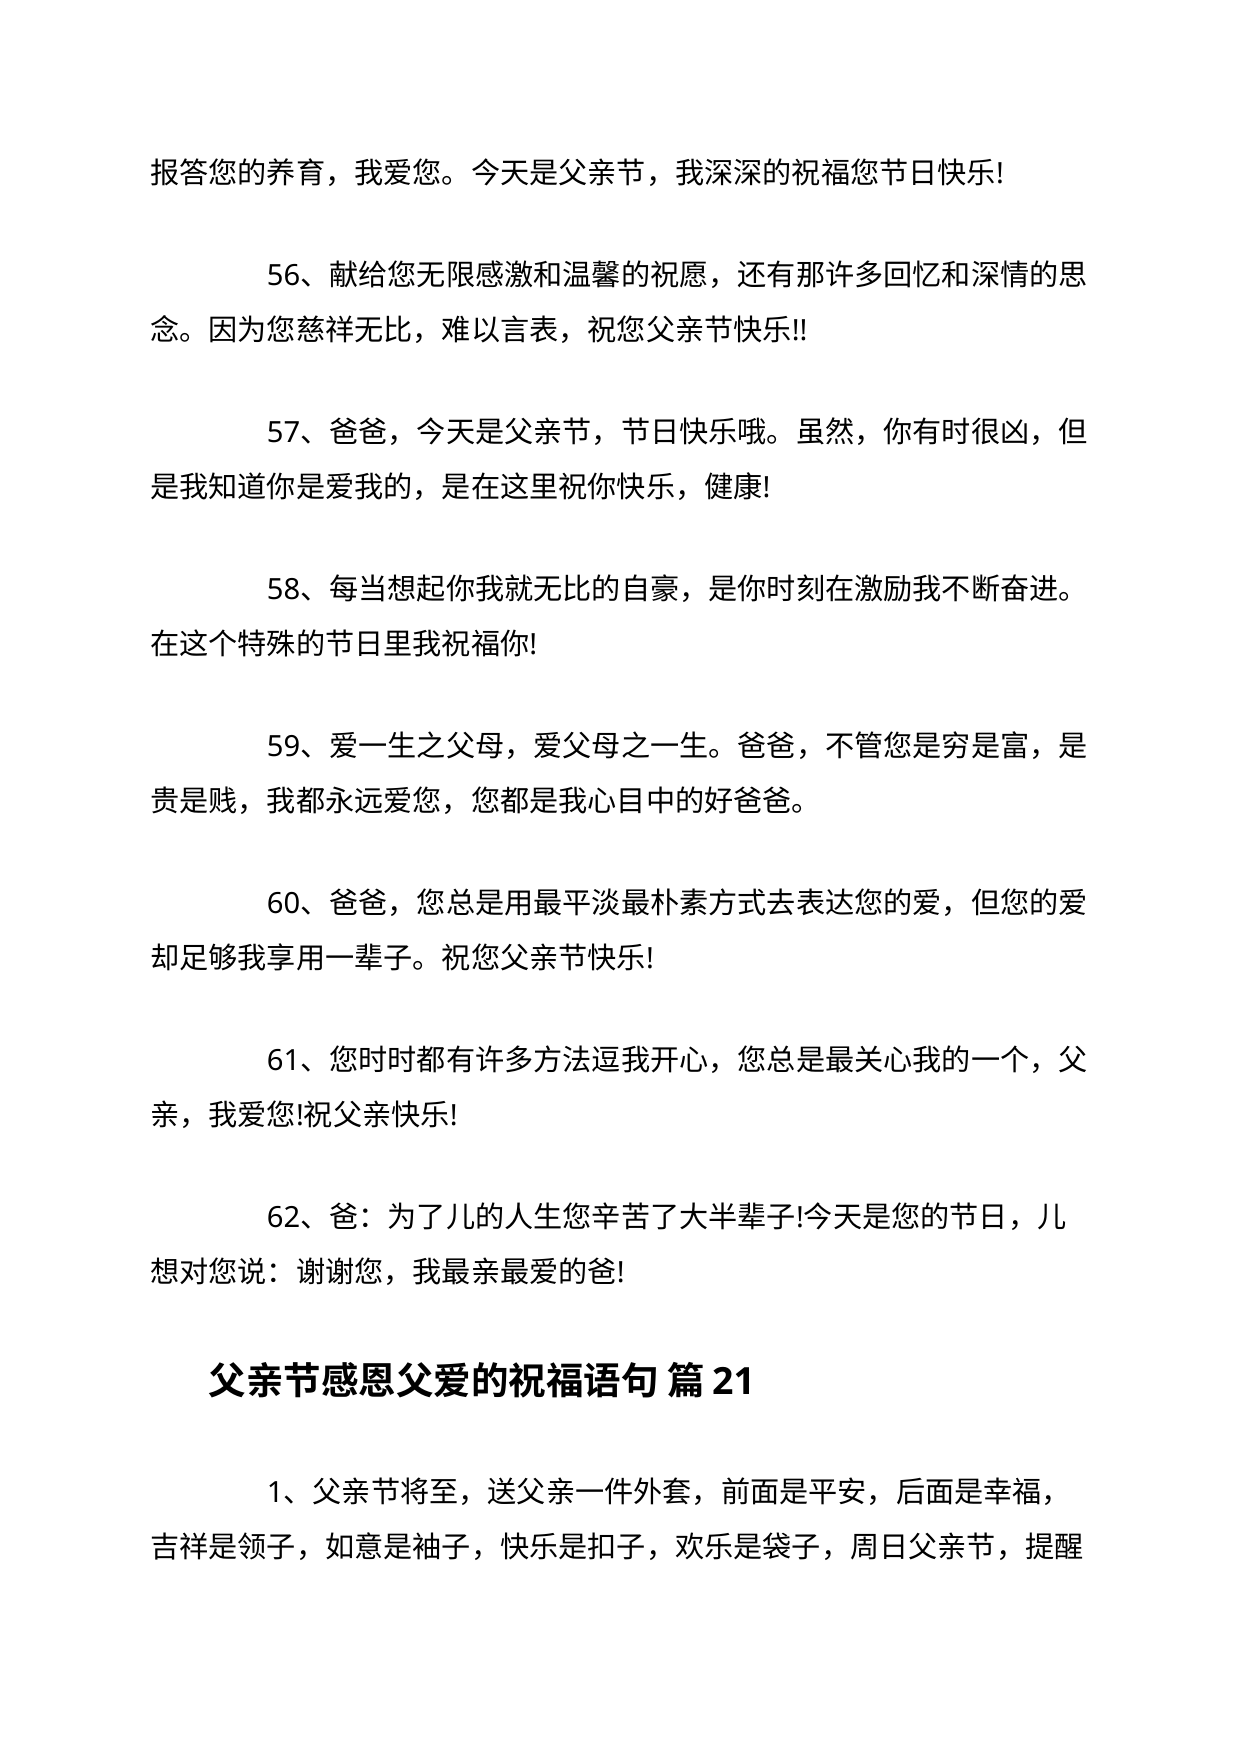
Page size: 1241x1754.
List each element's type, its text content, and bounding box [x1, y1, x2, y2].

text 57、爸爸，今天是父亲节，节日快乐哦。虽然，你有时很凶，但是我知道你是爱我的，是在这里祝你快乐，健康! [150, 409, 1090, 506]
text 56、献给您无限感激和温馨的祝愿，还有那许多回忆和深情的思念。因为您慈祥无比，难以言表，祝您父亲节快乐!! [150, 252, 1090, 349]
text 60、爸爸，您总是用最平淡最朴素方式去表达您的爱，但您的爱却足够我享用一辈子。祝您父亲节快乐! [150, 880, 1090, 977]
text 父亲节感恩父爱的祝福语句 篇21 [150, 1351, 1090, 1405]
text 59、爱一生之父母，爱父母之一生。爸爸，不管您是穷是富，是贵是贱，我都永远爱您，您都是我心目中的好爸爸。 [150, 723, 1090, 820]
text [150, 1468, 1090, 1566]
text 61、您时时都有许多方法逗我开心，您总是最关心我的一个，父亲，我爱您!祝父亲快乐! [150, 1037, 1090, 1134]
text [150, 150, 1090, 192]
text 62、爸：为了儿的人生您辛苦了大半辈子!今天是您的节日，儿想对您说：谢谢您，我最亲最爱的爸! [150, 1194, 1090, 1291]
text 58、每当想起你我就无比的自豪，是你时刻在激励我不断奋进。在这个特殊的节日里我祝福你! [150, 566, 1090, 663]
